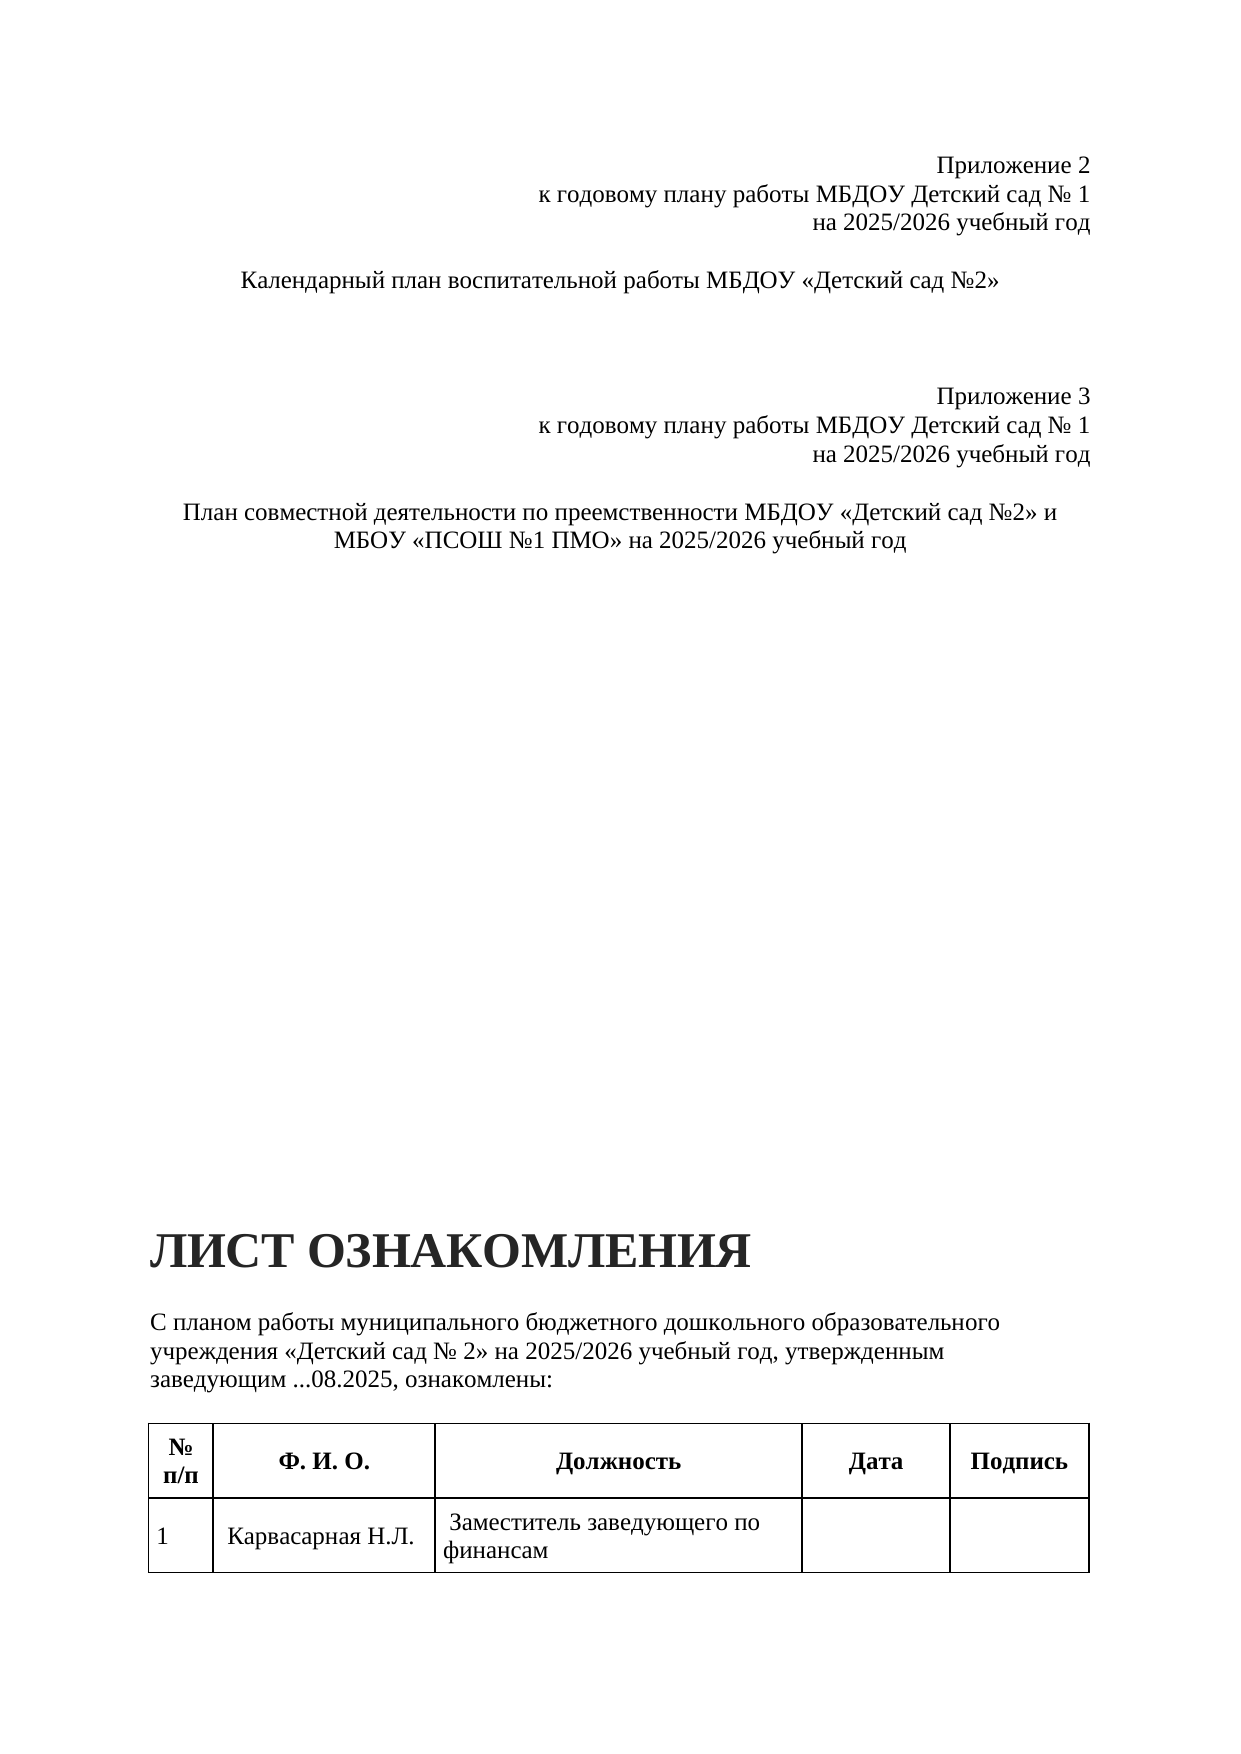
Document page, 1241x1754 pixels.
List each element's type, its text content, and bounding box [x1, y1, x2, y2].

table_header Дата [803, 1424, 949, 1497]
table_header Ф. И. О. [214, 1424, 434, 1497]
table_cell [803, 1499, 949, 1572]
table_cell Заместитель заведующего по финансам [436, 1499, 801, 1572]
text ЛИСТ ОЗНАКОМЛЕНИЯ [150, 1215, 1090, 1278]
text План совместной деятельности по преемственности МБДОУ «Детский сад №2» и МБОУ «ПСОШ №1 ПМО» на 2025/2026 учебный год [150, 497, 1090, 554]
table_header Должность [436, 1424, 801, 1497]
table_header № п/п [149, 1424, 212, 1497]
text Приложение 2 к годовому плану работы МБДОУ Детский сад № 1 на 2025/2026 учебный год [150, 150, 1090, 236]
text С планом работы муниципального бюджетного дошкольного образовательного учреждения «Детский сад № 2» на 2025/2026 учебный год, утвержденным заведующим ...08.2025, ознакомлены: [150, 1307, 1090, 1393]
table_cell [951, 1499, 1088, 1572]
table_header Подпись [951, 1424, 1088, 1497]
table_cell 1 [149, 1499, 212, 1572]
table_cell Карвасарная Н.Л. [214, 1499, 434, 1572]
text Приложение 3 к годовому плану работы МБДОУ Детский сад № 1 на 2025/2026 учебный год [150, 381, 1090, 467]
text Календарный план воспитательной работы МБДОУ «Детский сад №2» [150, 265, 1090, 294]
